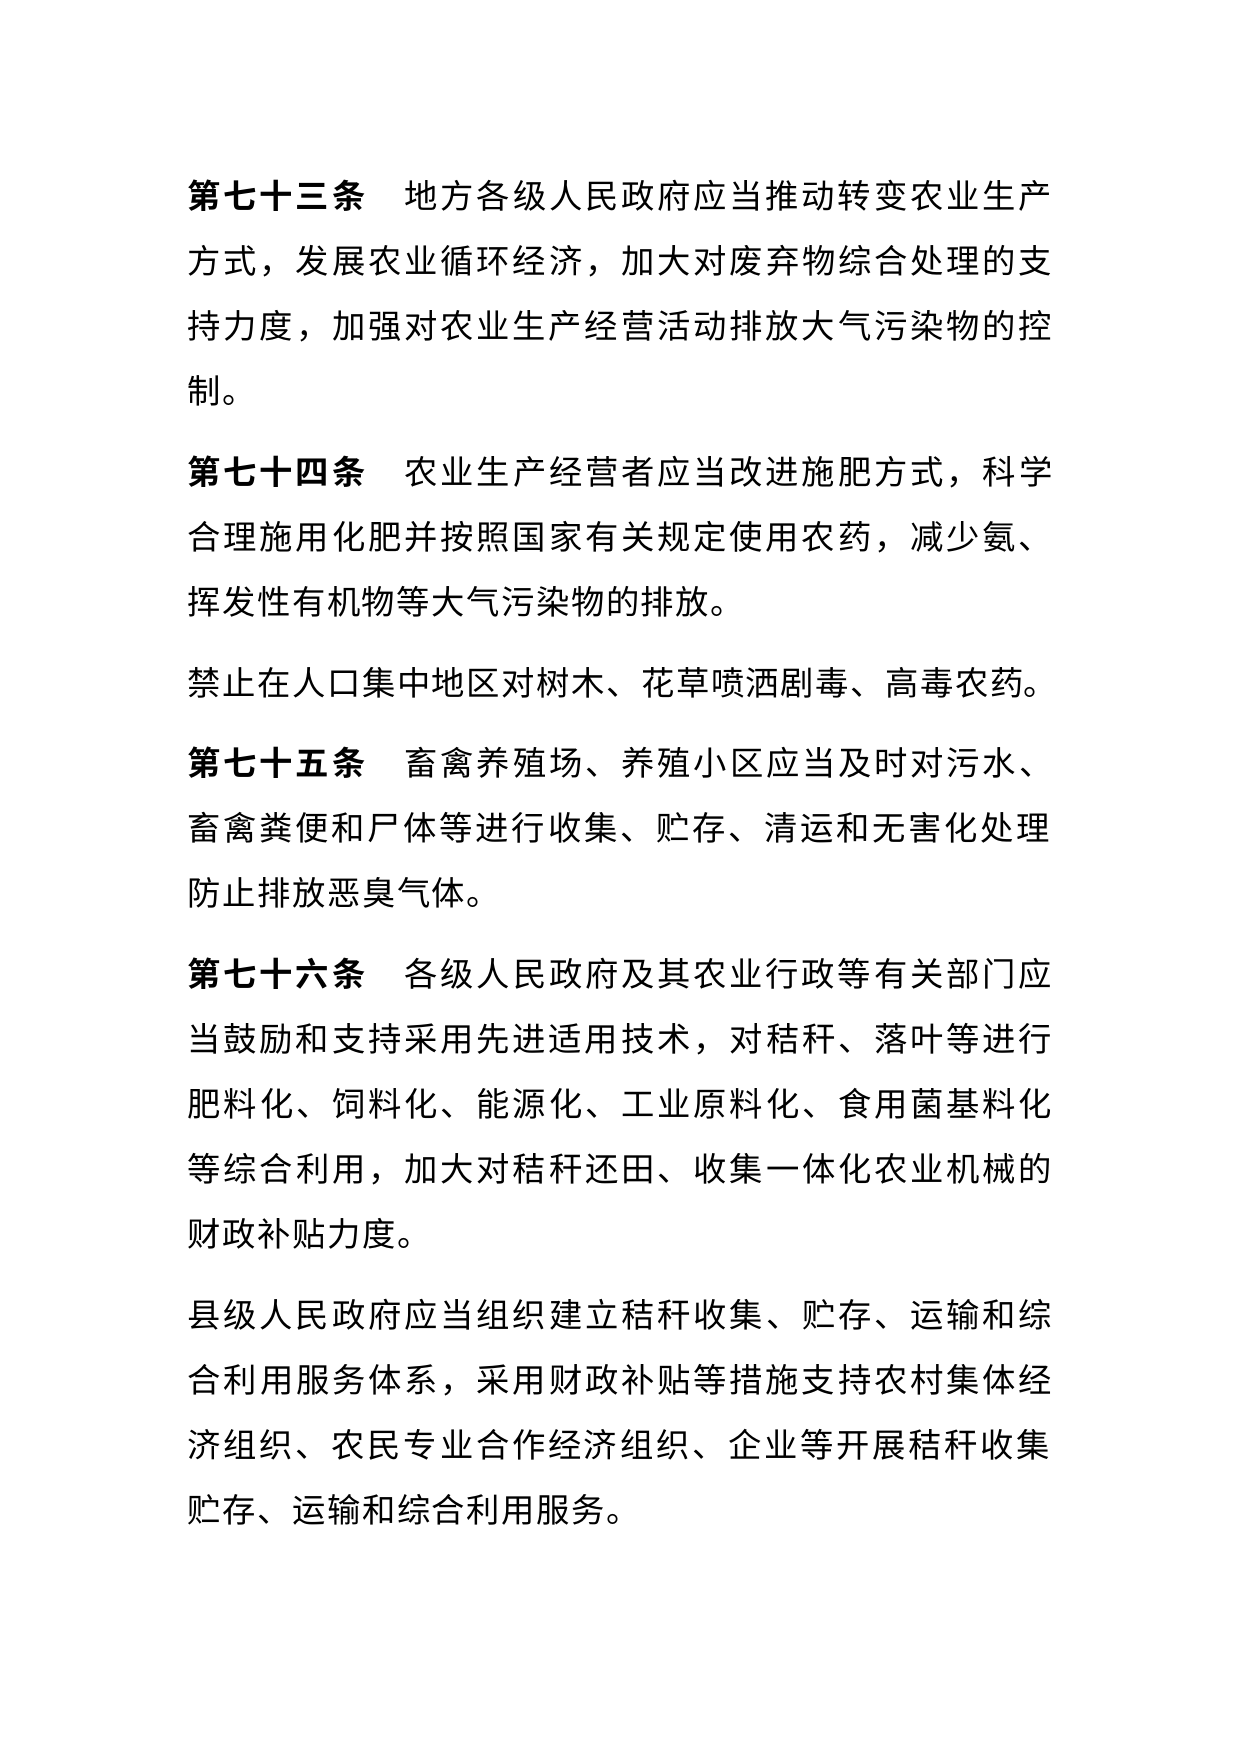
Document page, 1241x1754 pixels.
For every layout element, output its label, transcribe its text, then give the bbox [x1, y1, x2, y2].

text 县级人民政府应当组织建立秸秆收集、贮存、运输和综合利用服务体系，采用财政补贴等措施支持农村集体经济组织、农民专业合作经济组织、企业等开展秸秆收集、贮存、运输和综合利用服务。 [187, 1280, 1053, 1540]
text 第七十三条 地方各级人民政府应当推动转变农业生产方式，发展农业循环经济，加大对废弃物综合处理的支持力度，加强对农业生产经营活动排放大气污染物的控制。 [187, 162, 1053, 422]
text 第七十六条 各级人民政府及其农业行政等有关部门应当鼓励和支持采用先进适用技术，对秸秆、落叶等进行肥料化、饲料化、能源化、工业原料化、食用菌基料化等综合利用，加大对秸秆还田、收集一体化农业机械的财政补贴力度。 [187, 939, 1053, 1264]
text 第七十五条 畜禽养殖场、养殖小区应当及时对污水、畜禽粪便和尸体等进行收集、贮存、清运和无害化处理，防止排放恶臭气体。 [187, 729, 1053, 924]
text 第七十四条 农业生产经营者应当改进施肥方式，科学合理施用化肥并按照国家有关规定使用农药，减少氨、挥发性有机物等大气污染物的排放。 [187, 438, 1053, 633]
text 禁止在人口集中地区对树木、花草喷洒剧毒、高毒农药。 [187, 648, 1053, 713]
